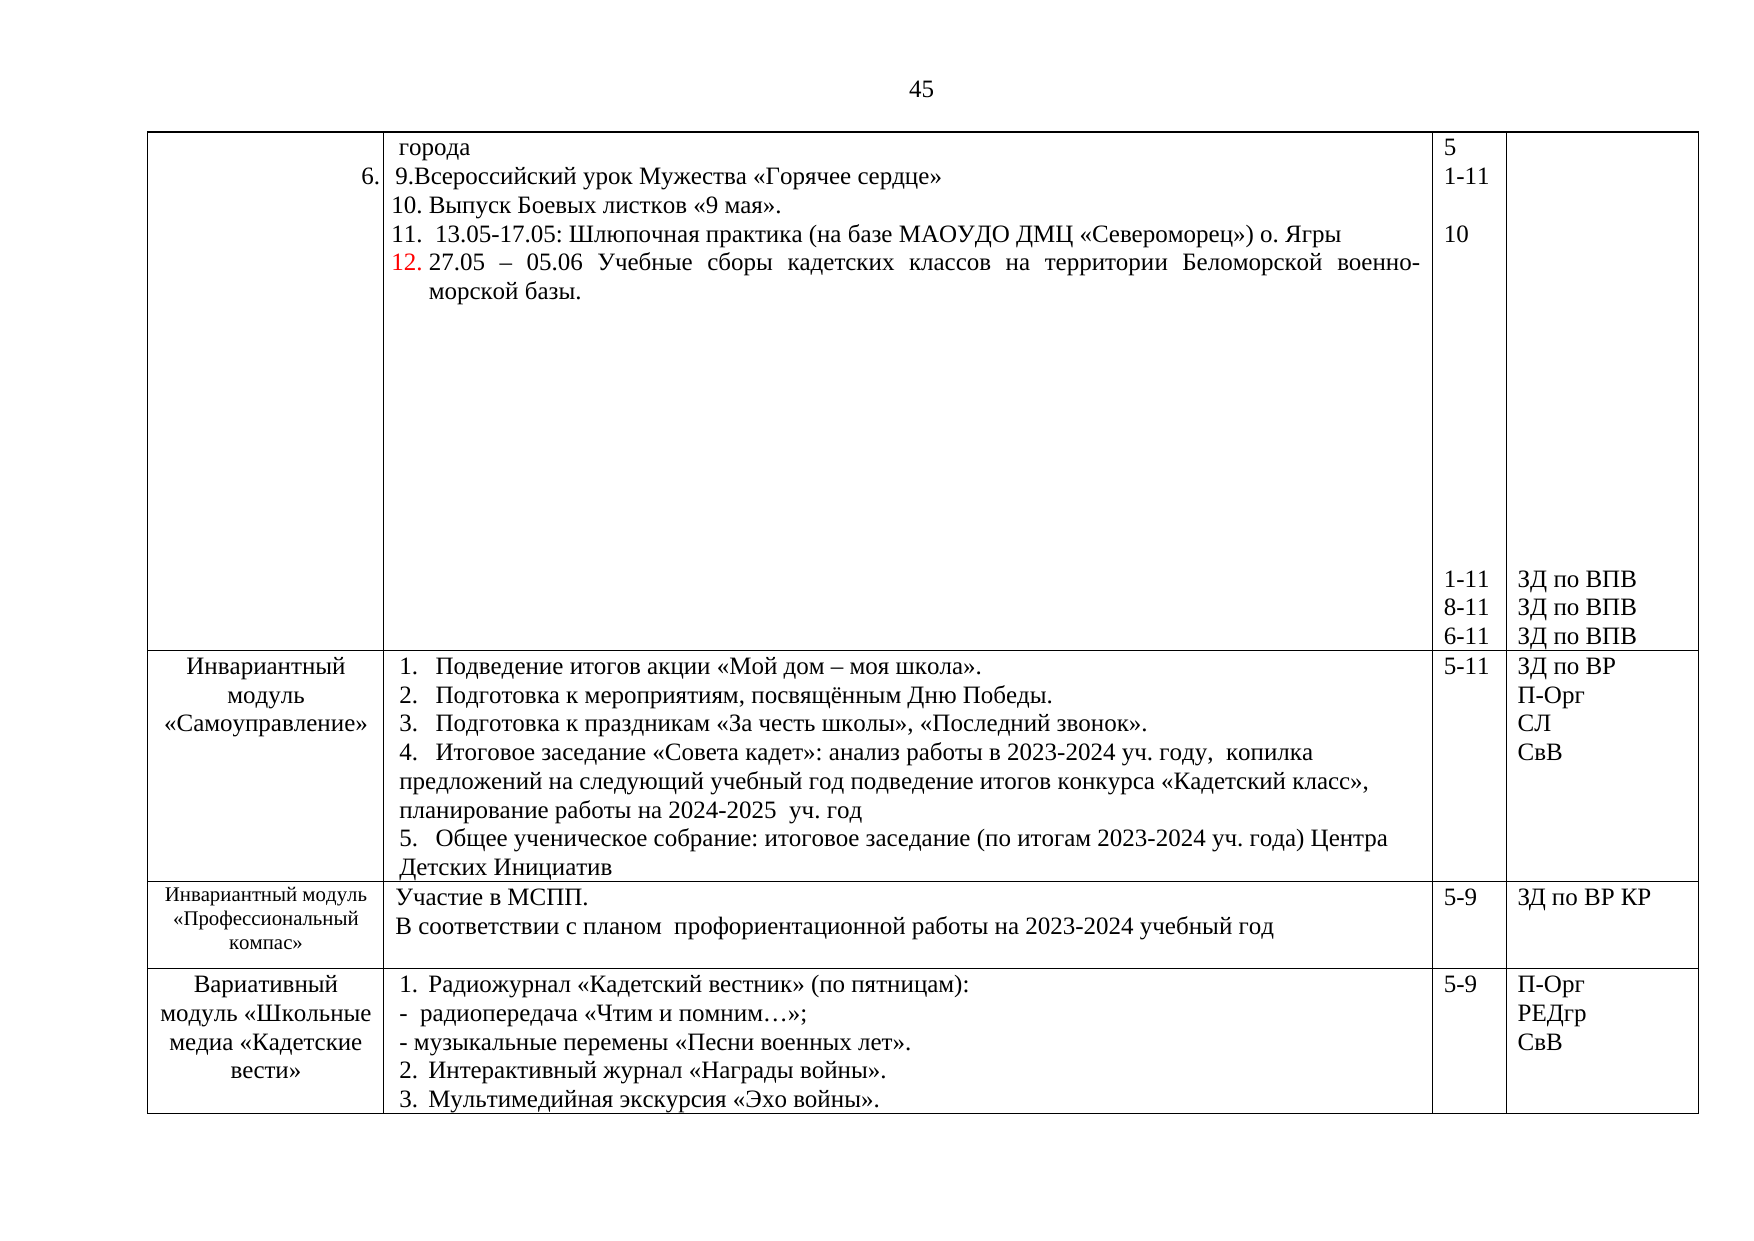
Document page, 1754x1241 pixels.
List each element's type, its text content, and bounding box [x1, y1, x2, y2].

table_cell П-Орг РЕДгр СвВ [1507, 969, 1698, 1113]
table_cell Инвариантный модуль «Профессиональный компас» [148, 882, 383, 968]
table_cell ЗД по ВР П-Орг СЛ СвВ [1507, 651, 1698, 881]
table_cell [1507, 133, 1698, 650]
table_cell ЗД по ВР КР [1507, 882, 1698, 968]
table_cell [148, 969, 383, 1113]
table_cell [384, 969, 1432, 1113]
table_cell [148, 133, 383, 650]
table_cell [1433, 133, 1506, 650]
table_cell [384, 133, 1432, 650]
table_cell 5-11 [1433, 651, 1506, 881]
table_cell Инвариантный модуль «Самоуправление» [148, 651, 383, 881]
table_cell Участие в МСПП. В соответствии с планом профориентационной работы на 2023-2024 учебный год [384, 882, 1432, 968]
table_cell 5-9 [1433, 969, 1506, 1113]
table_cell 5-9 [1433, 882, 1506, 968]
table_cell Подведение итогов акции «Мой дом – моя школа». Подготовка к мероприятиям, посвящённым Дню Победы. Подготовка к праздникам «За честь школы», «Последний звонок». Итоговое заседание «Совета кадет»: анализ работы в 2023-2024 уч. году, копилка предложений на следующий учебный год подведение итогов конкурса «Кадетский класс», планирование работы на 2024-2025 уч. год Общее ученическое собрание: итоговое заседание (по итогам 2023-2024 уч. года) Центра Детских Инициатив [384, 651, 1432, 881]
